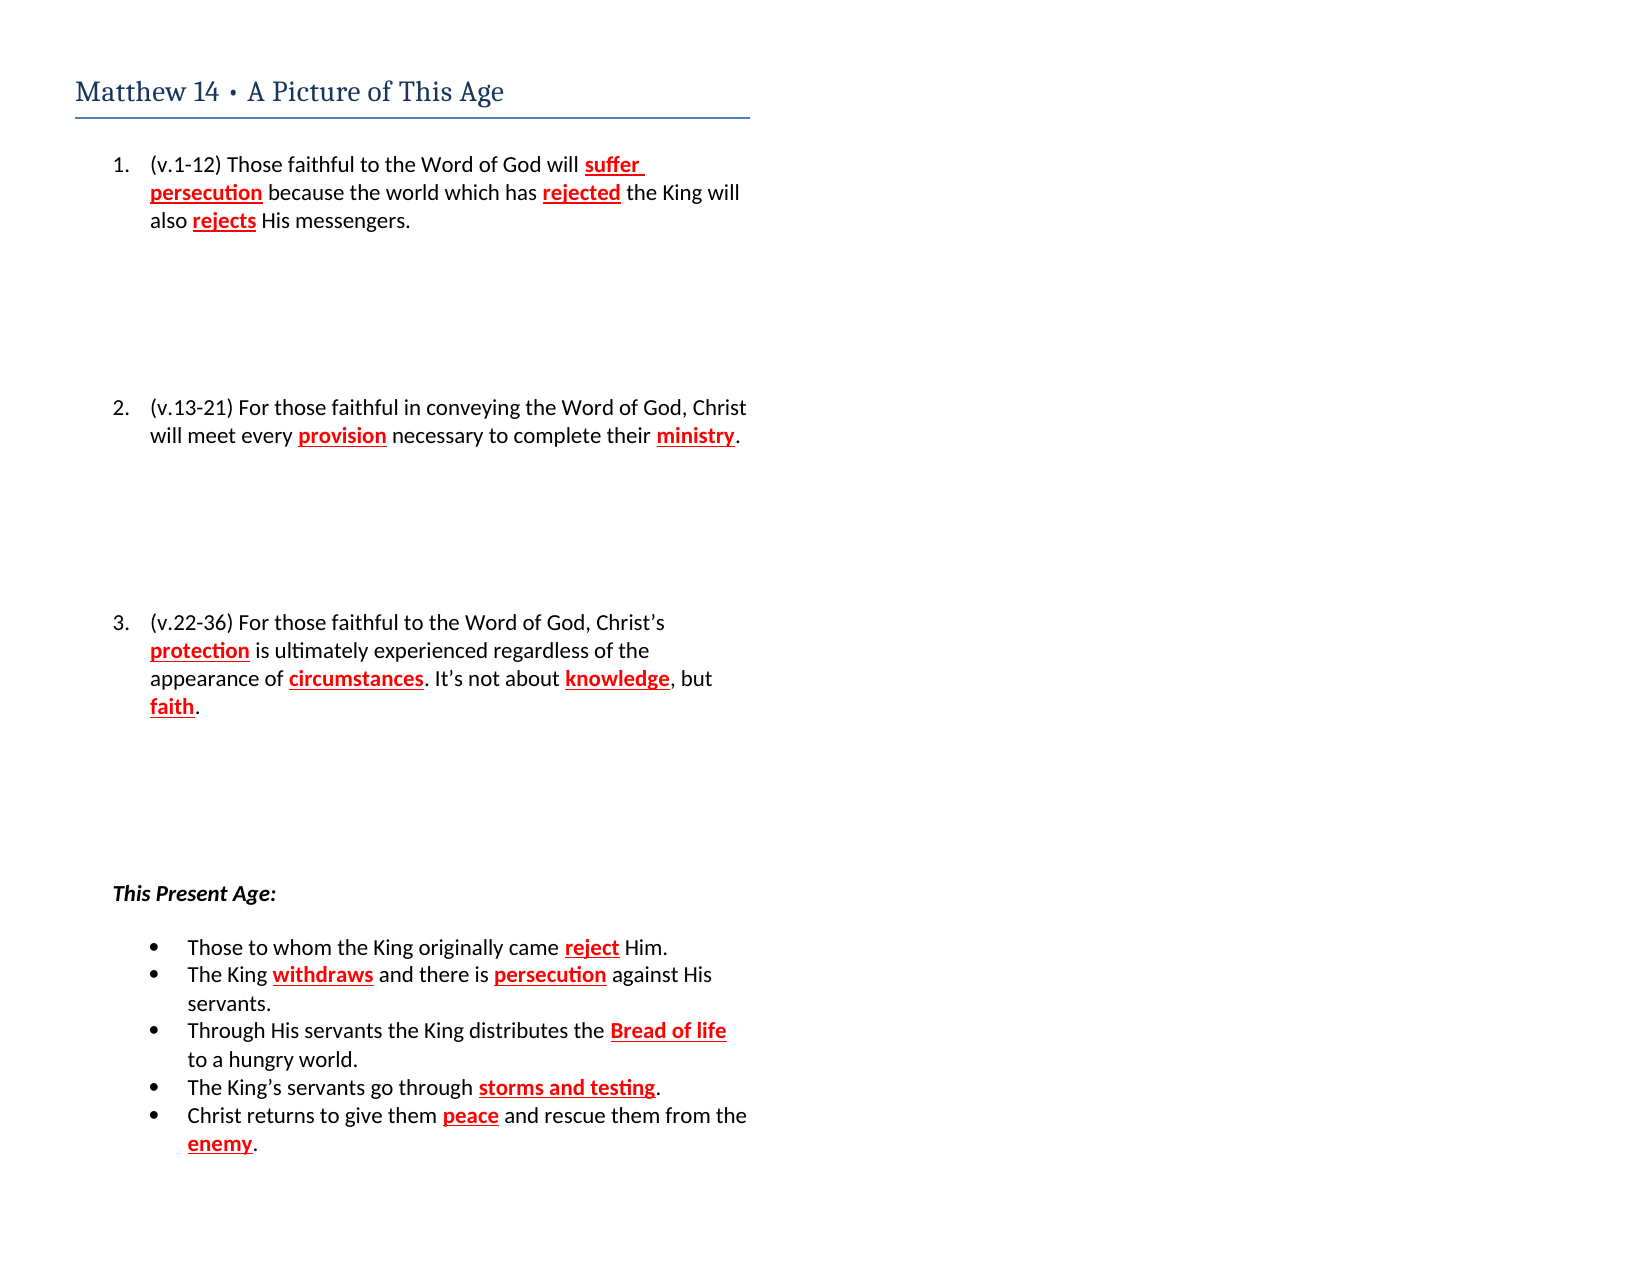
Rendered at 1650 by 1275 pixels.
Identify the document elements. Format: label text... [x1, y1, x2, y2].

title Matthew 14 • A Picture of This Age [75, 75, 750, 117]
list Through His servants the King distributes the Bread of life to a hungry world. [150, 1017, 750, 1073]
list (v.22-36) For those faithful to the Word of God, Christ’s protection is ultimately experienced regardless of the appearance of circumstances. It’s not about knowledge, but faith. [112, 608, 750, 721]
list The King withdraws and there is persecution against His servants. [150, 961, 750, 1017]
list Those to whom the King originally came reject Him. [150, 933, 750, 961]
list (v.13-21) For those faithful in conveying the Word of God, Christ will meet every provision necessary to complete their ministry. [112, 393, 750, 449]
text This Present Age: [112, 879, 750, 908]
list The King’s servants go through storms and testing. [150, 1073, 750, 1101]
list (v.1-12) Those faithful to the Word of God will suffer persecution because the world which has rejected the King will also rejects His messengers. [112, 150, 750, 234]
list Christ returns to give them peace and rescue them from the enemy. [150, 1101, 750, 1157]
